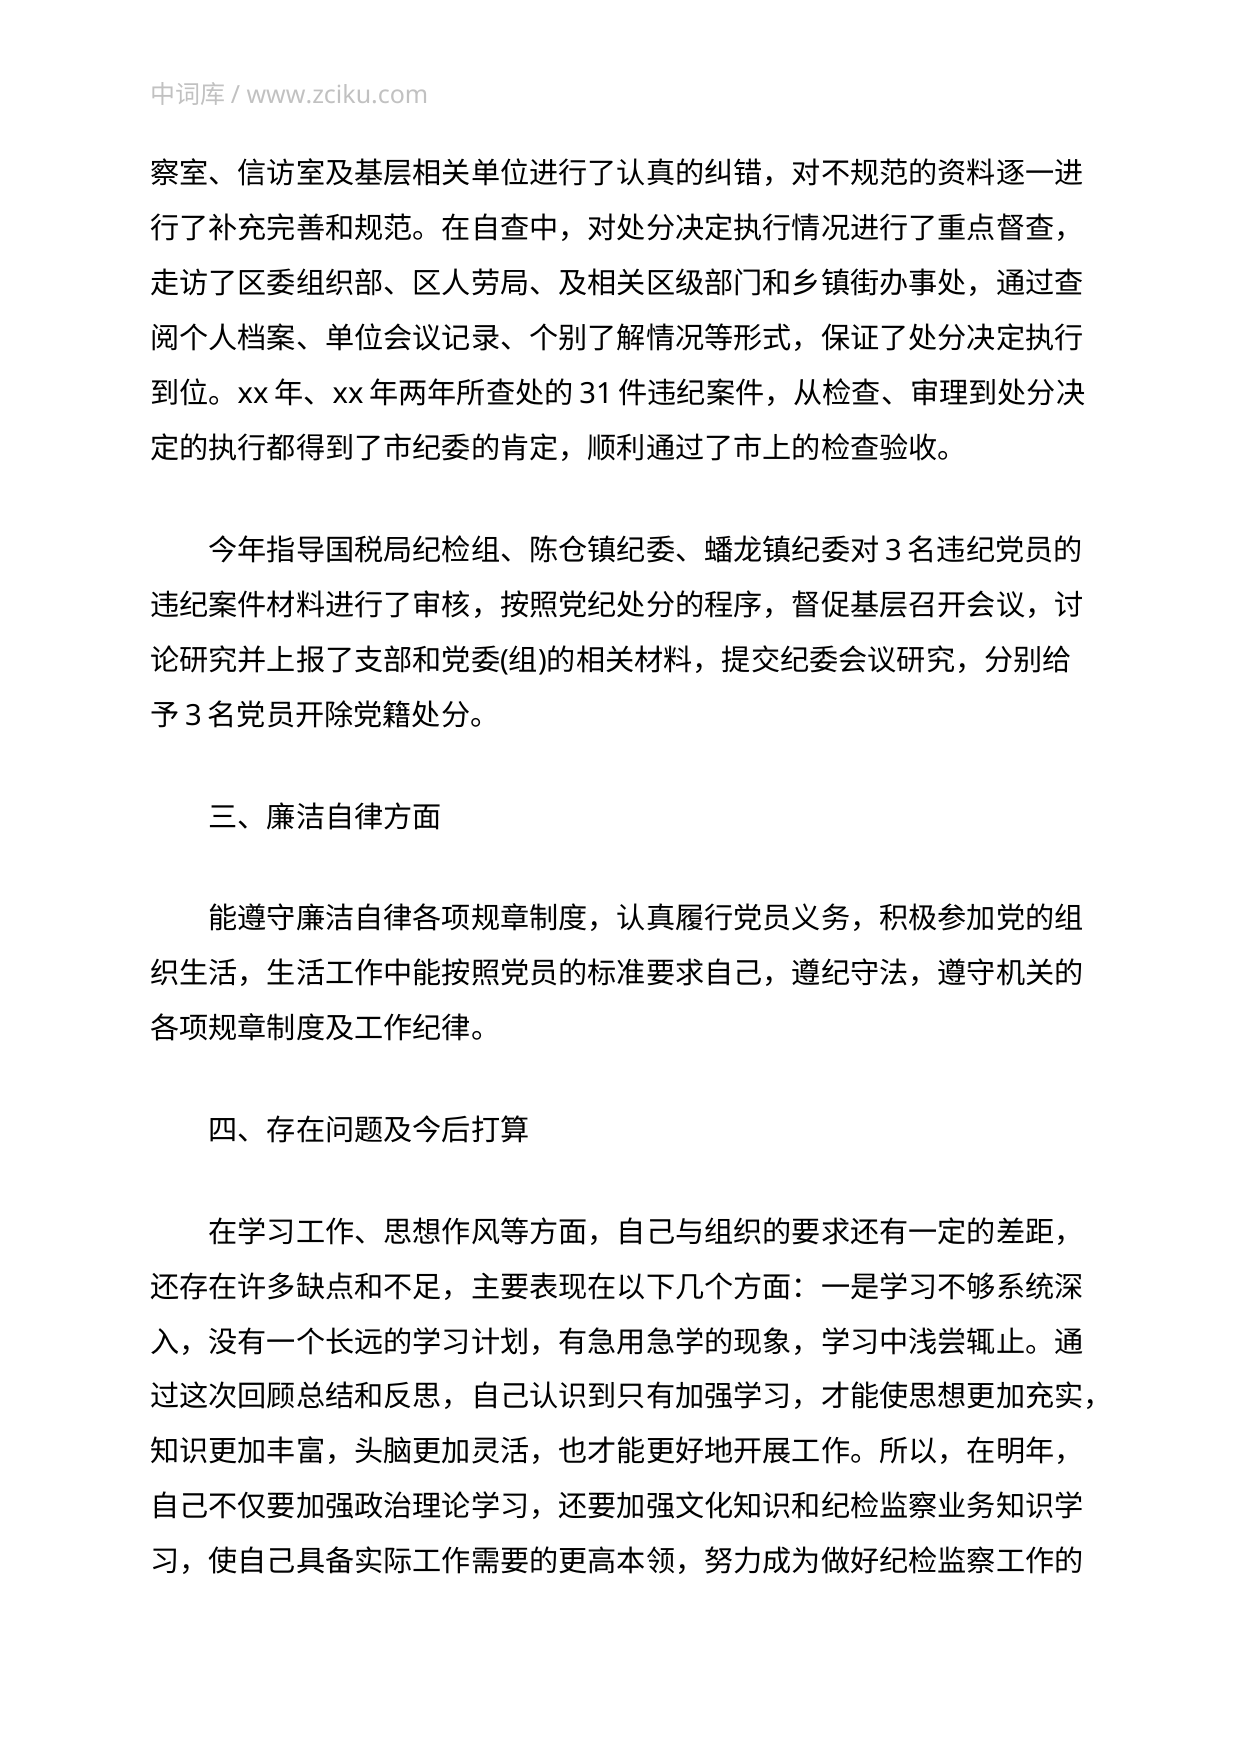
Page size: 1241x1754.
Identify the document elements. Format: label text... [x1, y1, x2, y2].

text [150, 150, 1090, 467]
text 能遵守廉洁自律各项规章制度，认真履行党员义务，积极参加党的组织生活，生活工作中能按照党员的标准要求自己，遵纪守法，遵守机关的各项规章制度及工作纪律。 [150, 895, 1090, 1047]
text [150, 1208, 1090, 1580]
text 今年指导国税局纪检组、陈仓镇纪委、蟠龙镇纪委对3名违纪党员的违纪案件材料进行了审核，按照党纪处分的程序，督促基层召开会议，讨论研究并上报了支部和党委(组)的相关材料，提交纪委会议研究，分别给予3名党员开除党籍处分。 [150, 526, 1090, 734]
text 三、廉洁自律方面 [150, 793, 1090, 836]
text 四、存在问题及今后打算 [150, 1107, 1090, 1149]
